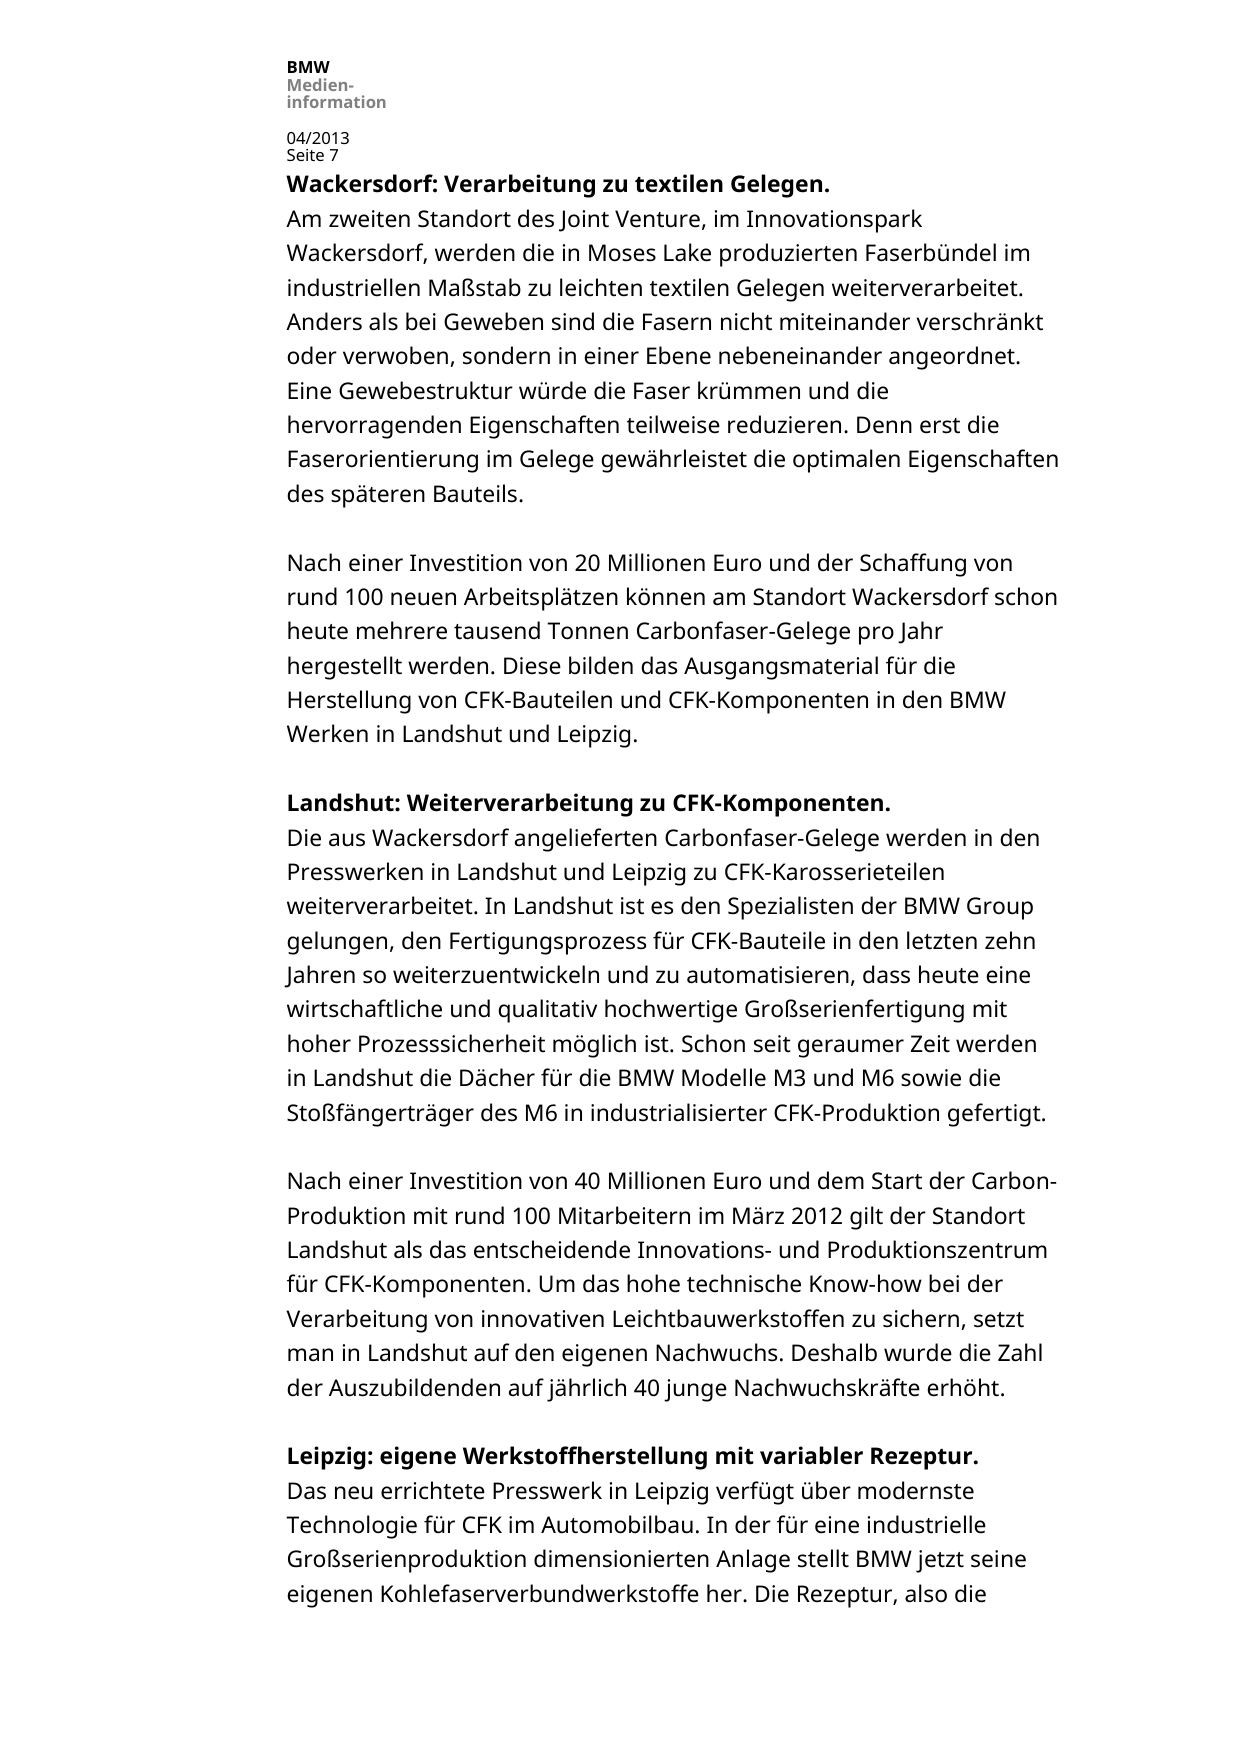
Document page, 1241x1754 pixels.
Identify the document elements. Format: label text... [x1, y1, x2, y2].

text Nach einer Investition von 40 Millionen Euro und dem Start der Carbon-Produktion mit rund 100 Mitarbeitern im März 2012 gilt der Standort Landshut als das entscheidende Innovations- und Produktionszentrum für CFK-Komponenten. Um das hohe technische Know-how bei der Verarbeitung von innovativen Leichtbauwerkstoffen zu sichern, setzt man in Landshut auf den eigenen Nachwuchs. Deshalb wurde die Zahl der Auszubildenden auf jährlich 40 junge Nachwuchskräfte erhöht. [286, 1162, 1063, 1403]
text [286, 1437, 1063, 1609]
text Wackersdorf: Verarbeitung zu textilen Gelegen. Am zweiten Standort des Joint Venture, im Innovationspark Wackersdorf, werden die in Moses Lake produzierten Faserbündel im industriellen Maßstab zu leichten textilen Gelegen weiterverarbeitet. Anders als bei Geweben sind die Fasern nicht miteinander verschränkt oder verwoben, sondern in einer Ebene nebeneinander angeordnet. Eine Gewebestruktur würde die Faser krümmen und die hervorragenden Eigenschaften teilweise reduzieren. Denn erst die Faserorientierung im Gelege gewährleistet die optimalen Eigenschaften des späteren Bauteils. [286, 165, 1063, 509]
text Landshut: Weiterverarbeitung zu CFK-Komponenten. Die aus Wackersdorf angelieferten Carbonfaser-Gelege werden in den Presswerken in Landshut und Leipzig zu CFK-Karosserieteilen weiterverarbeitet. In Landshut ist es den Spezialisten der BMW Group gelungen, den Fertigungsprozess für CFK-Bauteile in den letzten zehn Jahren so weiterzuentwickeln und zu automatisieren, dass heute eine wirtschaftliche und qualitativ hochwertige Großserienfertigung mit hoher Prozesssicherheit möglich ist. Schon seit geraumer Zeit werden in Landshut die Dächer für die BMW Modelle M3 und M6 sowie die Stoßfängerträger des M6 in industrialisierter CFK-Produktion gefertigt. [286, 784, 1063, 1128]
text Nach einer Investition von 20 Millionen Euro und der Schaffung von rund 100 neuen Arbeitsplätzen können am Standort Wackersdorf schon heute mehrere tausend Tonnen Carbonfaser-Gelege pro Jahr hergestellt werden. Diese bilden das Ausgangsmaterial für die Herstellung von CFK-Bauteilen und CFK-Komponenten in den BMW Werken in Landshut und Leipzig. [286, 543, 1063, 750]
